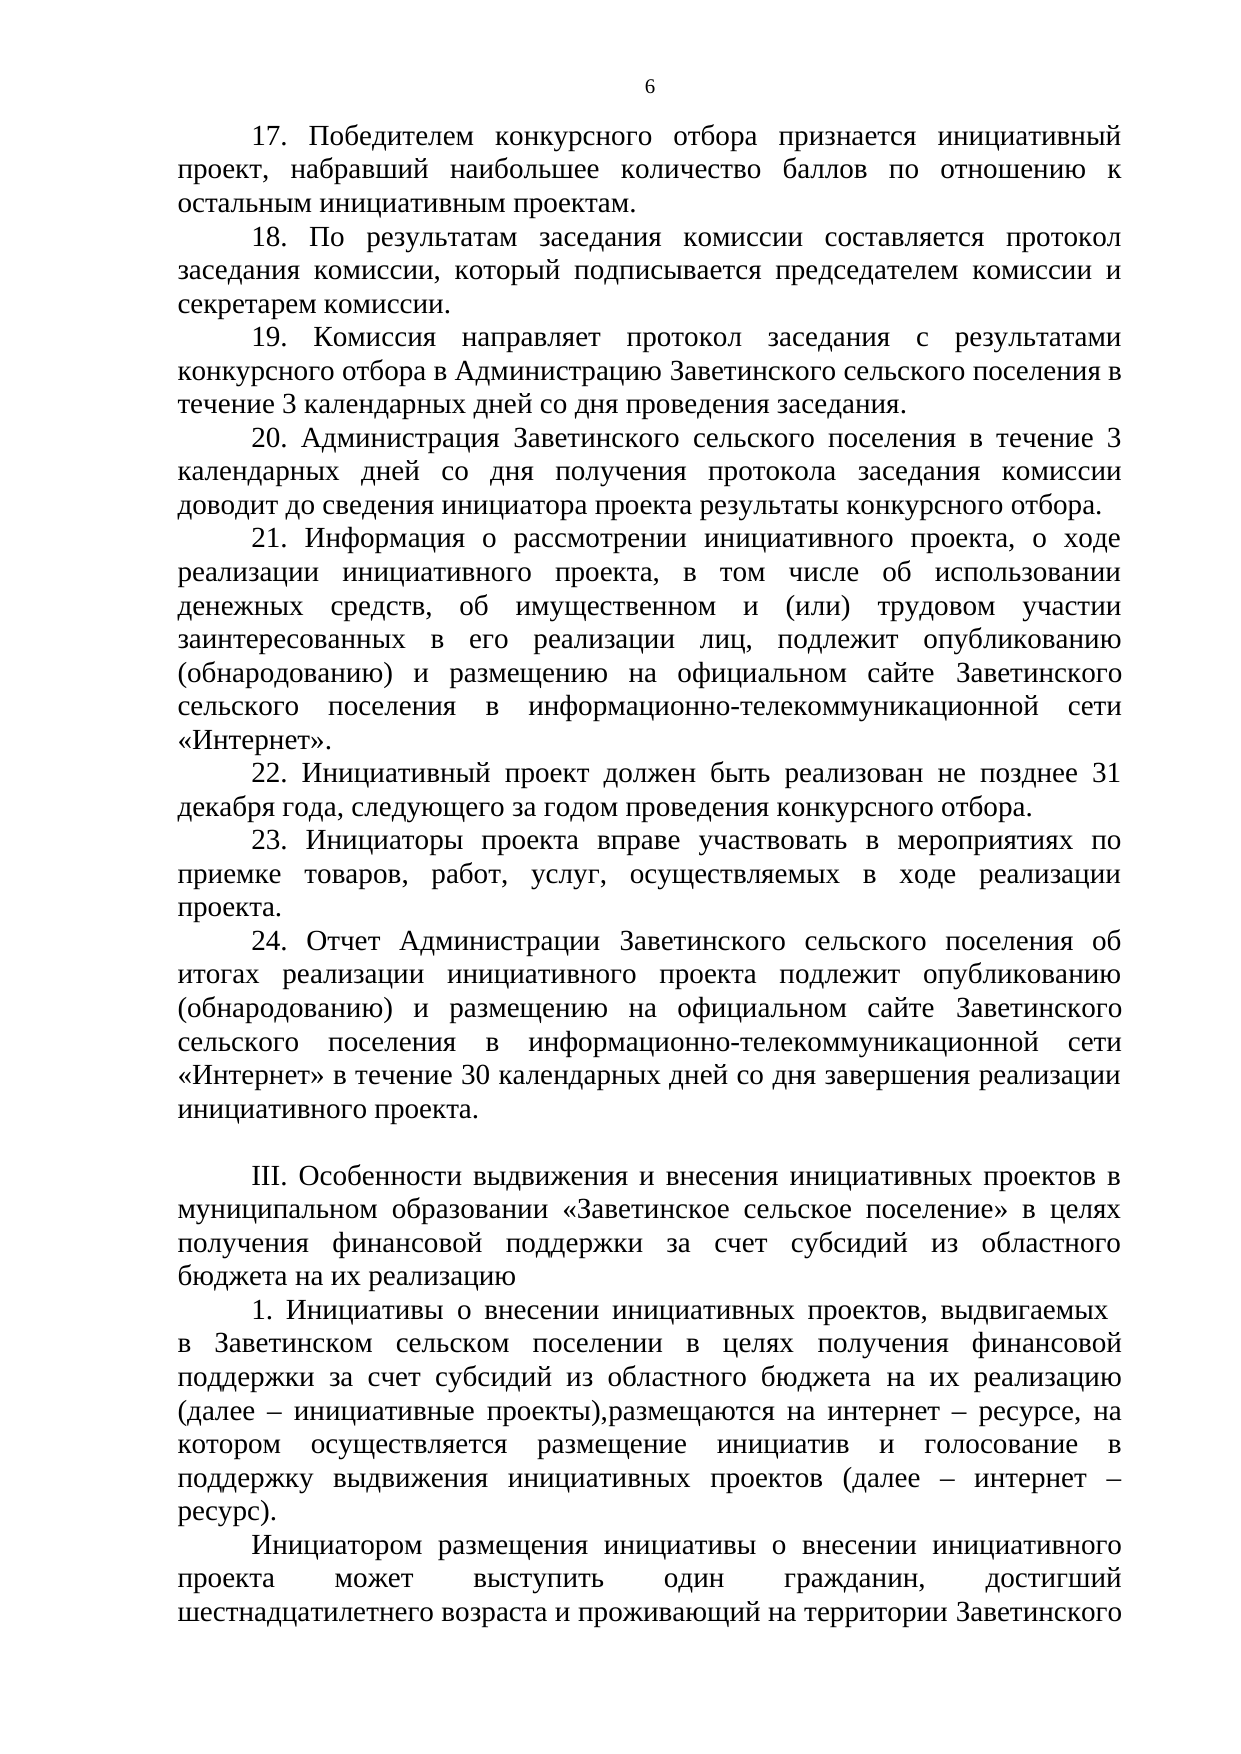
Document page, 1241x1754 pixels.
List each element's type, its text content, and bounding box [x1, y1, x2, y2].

text III. Особенности выдвижения и внесения инициативных проектов в муниципальном образовании «Заветинское сельское поселение» в целях получения финансовой поддержки за счет субсидий из областного бюджета на их реализацию [177, 1158, 1122, 1292]
text 20. Администрация Заветинского сельского поселения в течение 3 календарных дней со дня получения протокола заседания комиссии доводит до сведения инициатора проекта результаты конкурсного отбора. [177, 420, 1122, 521]
text 24. Отчет Администрации Заветинского сельского поселения об итогах реализации инициативного проекта подлежит опубликованию (обнародованию) и размещению на официальном сайте Заветинского сельского поселения в информационно-телекоммуникационной сети «Интернет» в течение 30 календарных дней со дня завершения реализации инициативного проекта. [177, 923, 1122, 1124]
text 21. Информация о рассмотрении инициативного проекта, о ходе реализации инициативного проекта, в том числе об использовании денежных средств, об имущественном и (или) трудовом участии заинтересованных в его реализации лиц, подлежит опубликованию (обнародованию) и размещению на официальном сайте Заветинского сельского поселения в информационно-телекоммуникационной сети «Интернет». [177, 521, 1122, 755]
text 1. Инициативы о внесении инициативных проектов, выдвигаемых в Заветинском сельском поселении в целях получения финансовой поддержки за счет субсидий из областного бюджета на их реализацию (далее – инициативные проекты),размещаются на интернет – ресурсе, на котором осуществляется размещение инициатив и голосование в поддержку выдвижения инициативных проектов (далее – интернет – ресурс). [177, 1292, 1122, 1527]
text 23. Инициаторы проекта вправе участвовать в мероприятиях по приемке товаров, работ, услуг, осуществляемых в ходе реализации проекта. [177, 822, 1122, 923]
text 19. Комиссия направляет протокол заседания с результатами конкурсного отбора в Администрацию Заветинского сельского поселения в течение 3 календарных дней со дня проведения заседания. [177, 319, 1122, 420]
text 22. Инициативный проект должен быть реализован не позднее 31 декабря года, следующего за годом проведения конкурсного отбора. [177, 755, 1122, 822]
text 17. Победителем конкурсного отбора признается инициативный проект, набравший наибольшее количество баллов по отношению к остальным инициативным проектам. [177, 118, 1122, 219]
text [177, 1527, 1122, 1627]
text 18. По результатам заседания комиссии составляется протокол заседания комиссии, который подписывается председателем комиссии и секретарем комиссии. [177, 219, 1122, 319]
